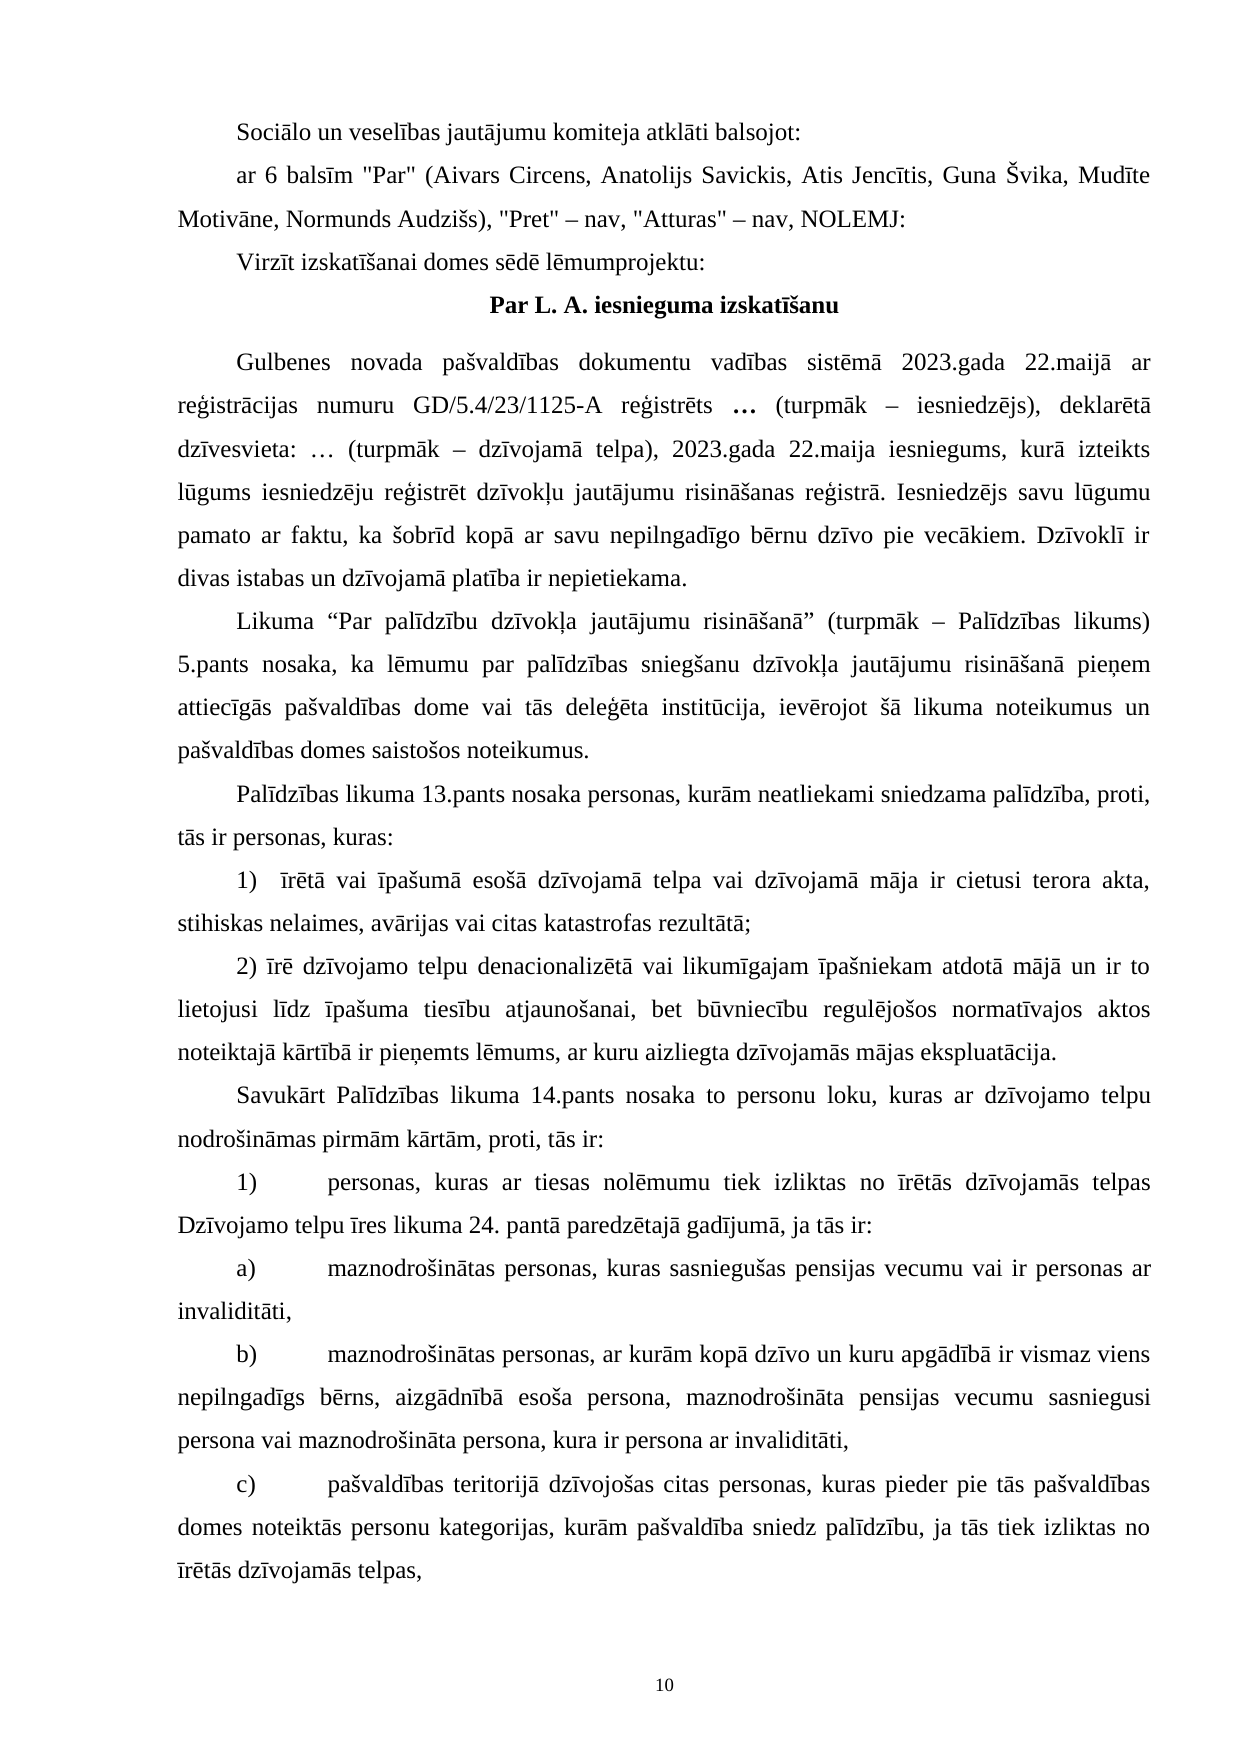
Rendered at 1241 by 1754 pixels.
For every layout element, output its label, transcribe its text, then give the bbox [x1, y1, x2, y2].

list personas, kuras ar tiesas nolēmumu tiek izliktas no īrētās dzīvojamās telpas Dzīvojamo telpu īres likuma 24. pantā paredzētajā gadījumā, ja tās ir: [177, 1167, 1152, 1239]
list pašvaldības teritorijā dzīvojošas citas personas, kuras pieder pie tās pašvaldības domes noteiktās personu kategorijas, kurām pašvaldība sniedz palīdzību, ja tās tiek izliktas no īrētās dzīvojamās telpas, [177, 1469, 1152, 1584]
list maznodrošinātas personas, kuras sasniegušas pensijas vecumu vai ir personas ar invaliditāti, [177, 1253, 1152, 1325]
text Sociālo un veselības jautājumu komiteja atklāti balsojot: [177, 117, 1152, 146]
text 2) īrē dzīvojamo telpu denacionalizētā vai likumīgajam īpašniekam atdotā mājā un ir to lietojusi līdz īpašuma tiesību atjaunošanai, bet būvniecību regulējošos normatīvajos aktos noteiktajā kārtībā ir pieņemts lēmums, ar kuru aizliegta dzīvojamās mājas ekspluatācija. [177, 951, 1152, 1066]
text Virzīt izskatīšanai domes sēdē lēmumprojektu: [177, 247, 1152, 276]
text Likuma “Par palīdzību dzīvokļa jautājumu risināšanā” (turpmāk – Palīdzības likums) 5.pants nosaka, ka lēmumu par palīdzības sniegšanu dzīvokļa jautājumu risināšanā pieņem attiecīgās pašvaldības dome vai tās deleģēta institūcija, ievērojot šā likuma noteikumus un pašvaldības domes saistošos noteikumus. [177, 606, 1152, 764]
text 1) īrētā vai īpašumā esošā dzīvojamā telpa vai dzīvojamā māja ir cietusi terora akta, stihiskas nelaimes, avārijas vai citas katastrofas rezultātā; [177, 865, 1152, 937]
text Par L. A. iesnieguma izskatīšanu [177, 290, 1152, 319]
text ar 6 balsīm "Par" (Aivars Circens, Anatolijs Savickis, Atis Jencītis, Guna Švika, Mudīte Motivāne, Normunds Audzišs), "Pret" – nav, "Atturas" – nav, NOLEMJ: [177, 161, 1152, 232]
text Palīdzības likuma 13.pants nosaka personas, kurām neatliekami sniedzama palīdzība, proti, tās ir personas, kuras: [177, 779, 1152, 851]
text Gulbenes novada pašvaldības dokumentu vadības sistēmā 2023.gada 22.maijā ar reģistrācijas numuru GD/5.4/23/1125-A reģistrēts … (turpmāk – iesniedzējs), deklarētā dzīvesvieta: … (turpmāk – dzīvojamā telpa), 2023.gada 22.maija iesniegums, kurā izteikts lūgums iesniedzēju reģistrēt dzīvokļu jautājumu risināšanas reģistrā. Iesniedzējs savu lūgumu pamato ar faktu, ka šobrīd kopā ar savu nepilngadīgo bērnu dzīvo pie vecākiem. Dzīvoklī ir divas istabas un dzīvojamā platība ir nepietiekama. [177, 347, 1152, 592]
text Savukārt Palīdzības likuma 14.pants nosaka to personu loku, kuras ar dzīvojamo telpu nodrošināmas pirmām kārtām, proti, tās ir: [177, 1081, 1152, 1152]
